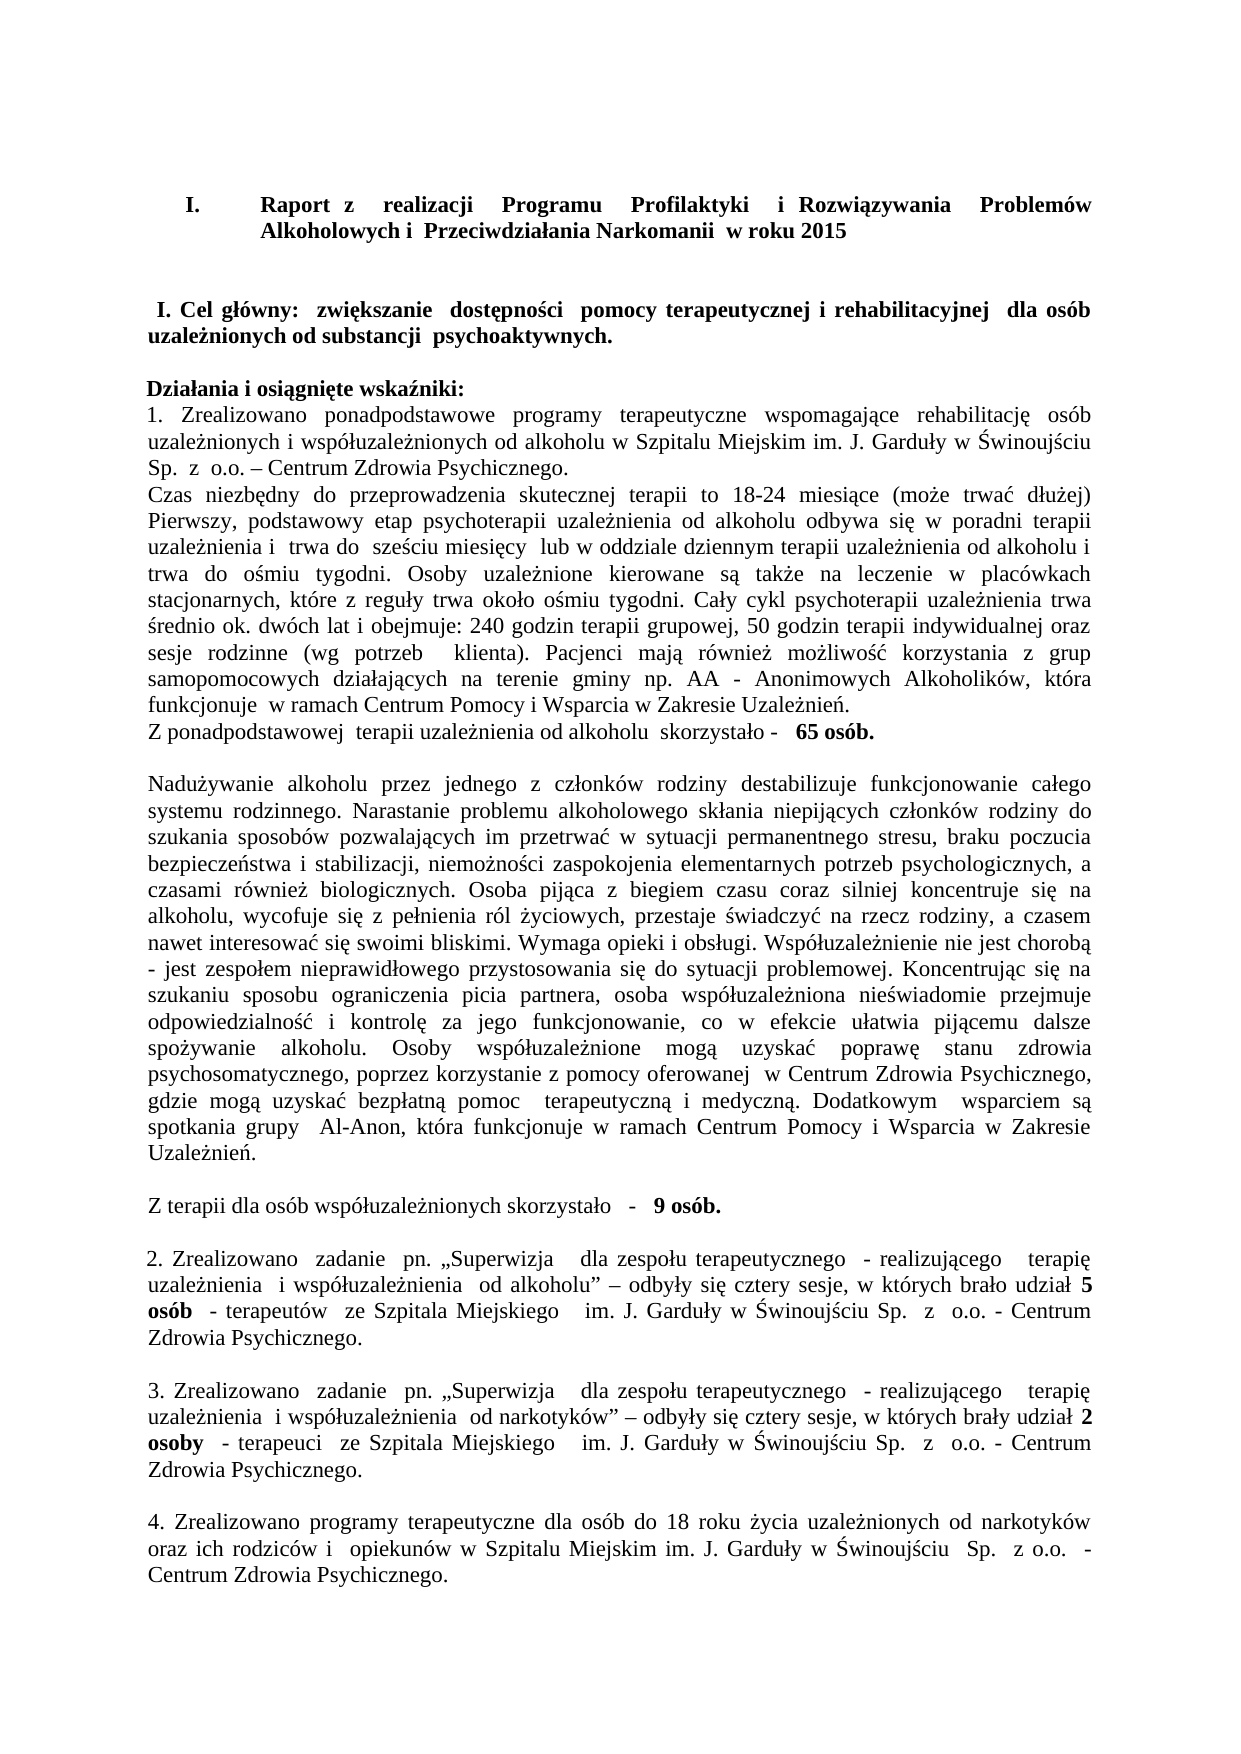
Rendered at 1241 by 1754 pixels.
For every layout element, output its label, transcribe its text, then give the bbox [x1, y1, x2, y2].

text 1. Zrealizowano ponadpodstawowe programy terapeutyczne wspomagające rehabilitację osób uzależnionych i współuzależnionych od alkoholu w Szpitalu Miejskim im. J. Garduły w Świnoujściu Sp. z o.o. – Centrum Zdrowia Psychicznego. [146, 402, 1093, 481]
text Działania i osiągnięte wskaźniki: [146, 375, 1093, 402]
text 4. Zrealizowano programy terapeutyczne dla osób do 18 roku życia uzależnionych od narkotyków oraz ich rodziców i opiekunów w Szpitalu Miejskim im. J. Garduły w Świnoujściu Sp. z o.o. - Centrum Zdrowia Psychicznego. [148, 1508, 1093, 1587]
text Czas niezbędny do przeprowadzenia skutecznej terapii to 18-24 miesiące (może trwać dłużej) Pierwszy, podstawowy etap psychoterapii uzależnienia od alkoholu odbywa się w poradni terapii uzależnienia i trwa do sześciu miesięcy lub w oddziale dziennym terapii uzależnienia od alkoholu i trwa do ośmiu tygodni. Osoby uzależnione kierowane są także na leczenie w placówkach stacjonarnych, które z reguły trwa około ośmiu tygodni. Cały cykl psychoterapii uzależnienia trwa średnio ok. dwóch lat i obejmuje: 240 godzin terapii grupowej, 50 godzin terapii indywidualnej oraz sesje rodzinne (wg potrzeb klienta). Pacjenci mają również możliwość korzystania z grup samopomocowych działających na terenie gminy np. AA - Anonimowych Alkoholików, która funkcjonuje w ramach Centrum Pomocy i Wsparcia w Zakresie Uzależnień. [148, 481, 1093, 718]
text I. Cel główny: zwiększanie dostępności pomocy terapeutycznej i rehabilitacyjnej dla osób uzależnionych od substancji psychoaktywnych. [148, 296, 1093, 349]
text 2. Zrealizowano zadanie pn. „Superwizja dla zespołu terapeutycznego - realizującego terapię uzależnienia i współuzależnienia od alkoholu” – odbyły się cztery sesje, w których brało udział 5 osób - terapeutów ze Szpitala Miejskiego im. J. Garduły w Świnoujściu Sp. z o.o. - Centrum Zdrowia Psychicznego. [146, 1245, 1093, 1350]
text Z terapii dla osób współuzależnionych skorzystało - 9 osób. [148, 1192, 1093, 1218]
list Raport z realizacji Programu Profilaktyki i Rozwiązywania Problemów Alkoholowych i Przeciwdziałania Narkomanii w roku 2015 [185, 191, 1093, 243]
text Nadużywanie alkoholu przez jednego z członków rodziny destabilizuje funkcjonowanie całego systemu rodzinnego. Narastanie problemu alkoholowego skłania niepijących członków rodziny do szukania sposobów pozwalających im przetrwać w sytuacji permanentnego stresu, braku poczucia bezpieczeństwa i stabilizacji, niemożności zaspokojenia elementarnych potrzeb psychologicznych, a czasami również biologicznych. Osoba pijąca z biegiem czasu coraz silniej koncentruje się na alkoholu, wycofuje się z pełnienia ról życiowych, przestaje świadczyć na rzecz rodziny, a czasem nawet interesować się swoimi bliskimi. Wymaga opieki i obsługi. Współuzależnienie nie jest chorobą - jest zespołem nieprawidłowego przystosowania się do sytuacji problemowej. Koncentrując się na szukaniu sposobu ograniczenia picia partnera, osoba współuzależniona nieświadomie przejmuje odpowiedzialność i kontrolę za jego funkcjonowanie, co w efekcie ułatwia pijącemu dalsze spożywanie alkoholu. Osoby współuzależnione mogą uzyskać poprawę stanu zdrowia psychosomatycznego, poprzez korzystanie z pomocy oferowanej w Centrum Zdrowia Psychicznego, gdzie mogą uzyskać bezpłatną pomoc terapeutyczną i medyczną. Dodatkowym wsparciem są spotkania grupy Al-Anon, która funkcjonuje w ramach Centrum Pomocy i Wsparcia w Zakresie Uzależnień. [148, 771, 1093, 1166]
text 3. Zrealizowano zadanie pn. „Superwizja dla zespołu terapeutycznego - realizującego terapię uzależnienia i współuzależnienia od narkotyków” – odbyły się cztery sesje, w których brały udział 2 osoby - terapeuci ze Szpitala Miejskiego im. J. Garduły w Świnoujściu Sp. z o.o. - Centrum Zdrowia Psychicznego. [148, 1377, 1093, 1482]
text Z ponadpodstawowej terapii uzależnienia od alkoholu skorzystało - 65 osób. [148, 718, 1093, 744]
